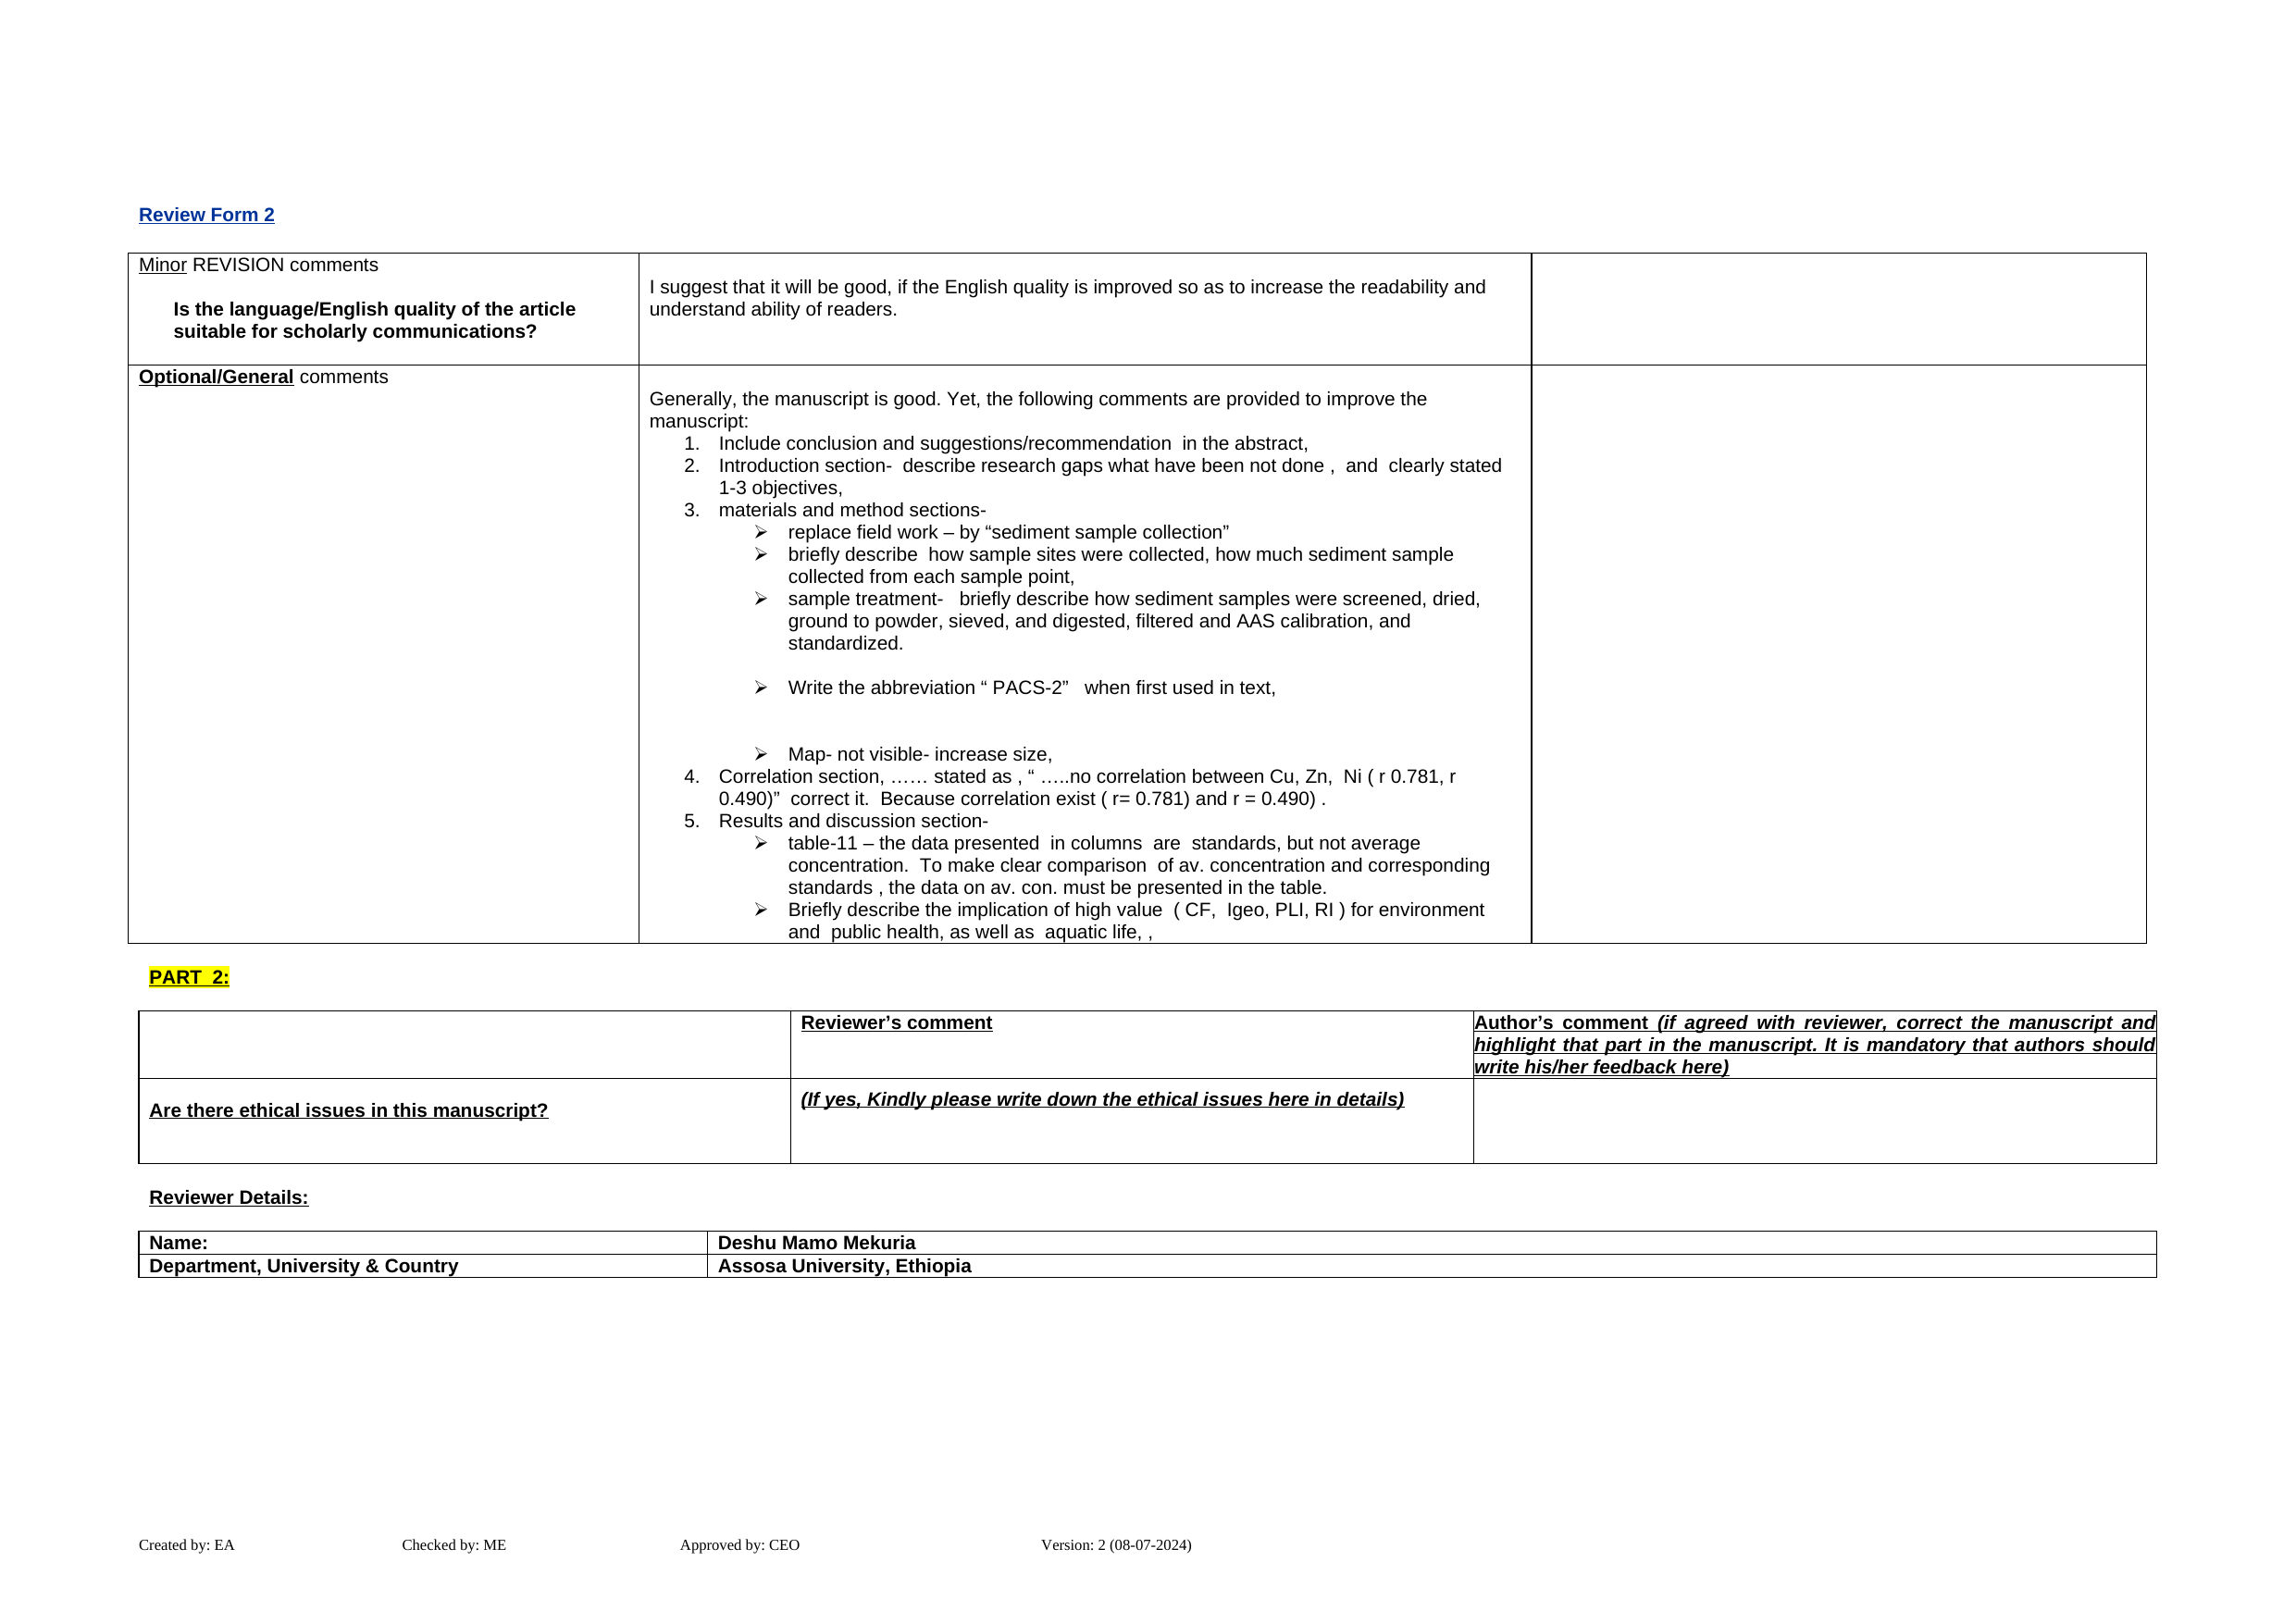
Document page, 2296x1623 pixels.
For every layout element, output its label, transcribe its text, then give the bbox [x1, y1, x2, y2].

table_cell Name: [140, 1232, 707, 1254]
table_cell Department, University & Country [140, 1255, 707, 1277]
table_header PART 2: [139, 966, 2156, 1010]
table_cell [140, 1011, 790, 1077]
table_cell Are there ethical issues in this manuscript? [140, 1079, 790, 1163]
table_cell Generally, the manuscript is good. Yet, the following comments are provided to improve the manuscript: Include conclusion and suggestions/recommendation in the abstract, Introduction section- describe research gaps what have been not done , and clearly stated 1-3 objectives, materials and method sections- replace field work – by “sediment sample collection” briefly describe how sample sites were collected, how much sediment sample collected from each sample point, sample treatment- briefly describe how sediment samples were screened, dried, ground to powder, sieved, and digested, filtered and AAS calibration, and standardized. Write the abbreviation “ PACS-2” when first used in text, Map- not visible- increase size, Correlation section, …… stated as , “ …..no correlation between Cu, Zn, Ni ( r 0.781, r 0.490)” correct it. Because correlation exist ( r= 0.781) and r = 0.490) . Results and discussion section- table-11 – the data presented in columns are standards, but not average concentration. To make clear comparison of av. concentration and corresponding standards , the data on av. con. must be presented in the table. Briefly describe the implication of high value ( CF, Igeo, PLI, RI ) for environment and public health, as well as aquatic life, , [639, 365, 1531, 943]
table_cell Optional/General comments [129, 365, 639, 943]
table_cell Reviewer’s comment [791, 1011, 1473, 1077]
table_cell (If yes, Kindly please write down the ethical issues here in details) [791, 1079, 1473, 1163]
table_cell Deshu Mamo Mekuria [708, 1232, 2156, 1254]
table_cell Assosa University, Ethiopia [708, 1255, 2156, 1277]
table_cell [1533, 365, 2146, 943]
table_cell Author’s comment (if agreed with reviewer, correct the manuscript and highlight that part in the manuscript. It is mandatory that authors should write his/her feedback here) [1474, 1011, 2156, 1031]
table_cell [1474, 1079, 2156, 1163]
table_cell Author’s comment (if agreed with reviewer, correct the manuscript and highlight that part in the manuscript. It is mandatory that authors should write his/her feedback here) [1474, 1054, 2156, 1077]
table_cell [1533, 254, 2146, 365]
table_cell Minor REVISION comments Is the language/English quality of the article suitable for scholarly communications? [129, 254, 639, 365]
table_cell I suggest that it will be good, if the English quality is improved so as to increase the readability and understand ability of readers. [639, 254, 1531, 365]
table_cell Author’s comment (if agreed with reviewer, correct the manuscript and highlight that part in the manuscript. It is mandatory that authors should write his/her feedback here) [1474, 1032, 2156, 1053]
table_header Reviewer Details: [139, 1186, 2156, 1231]
